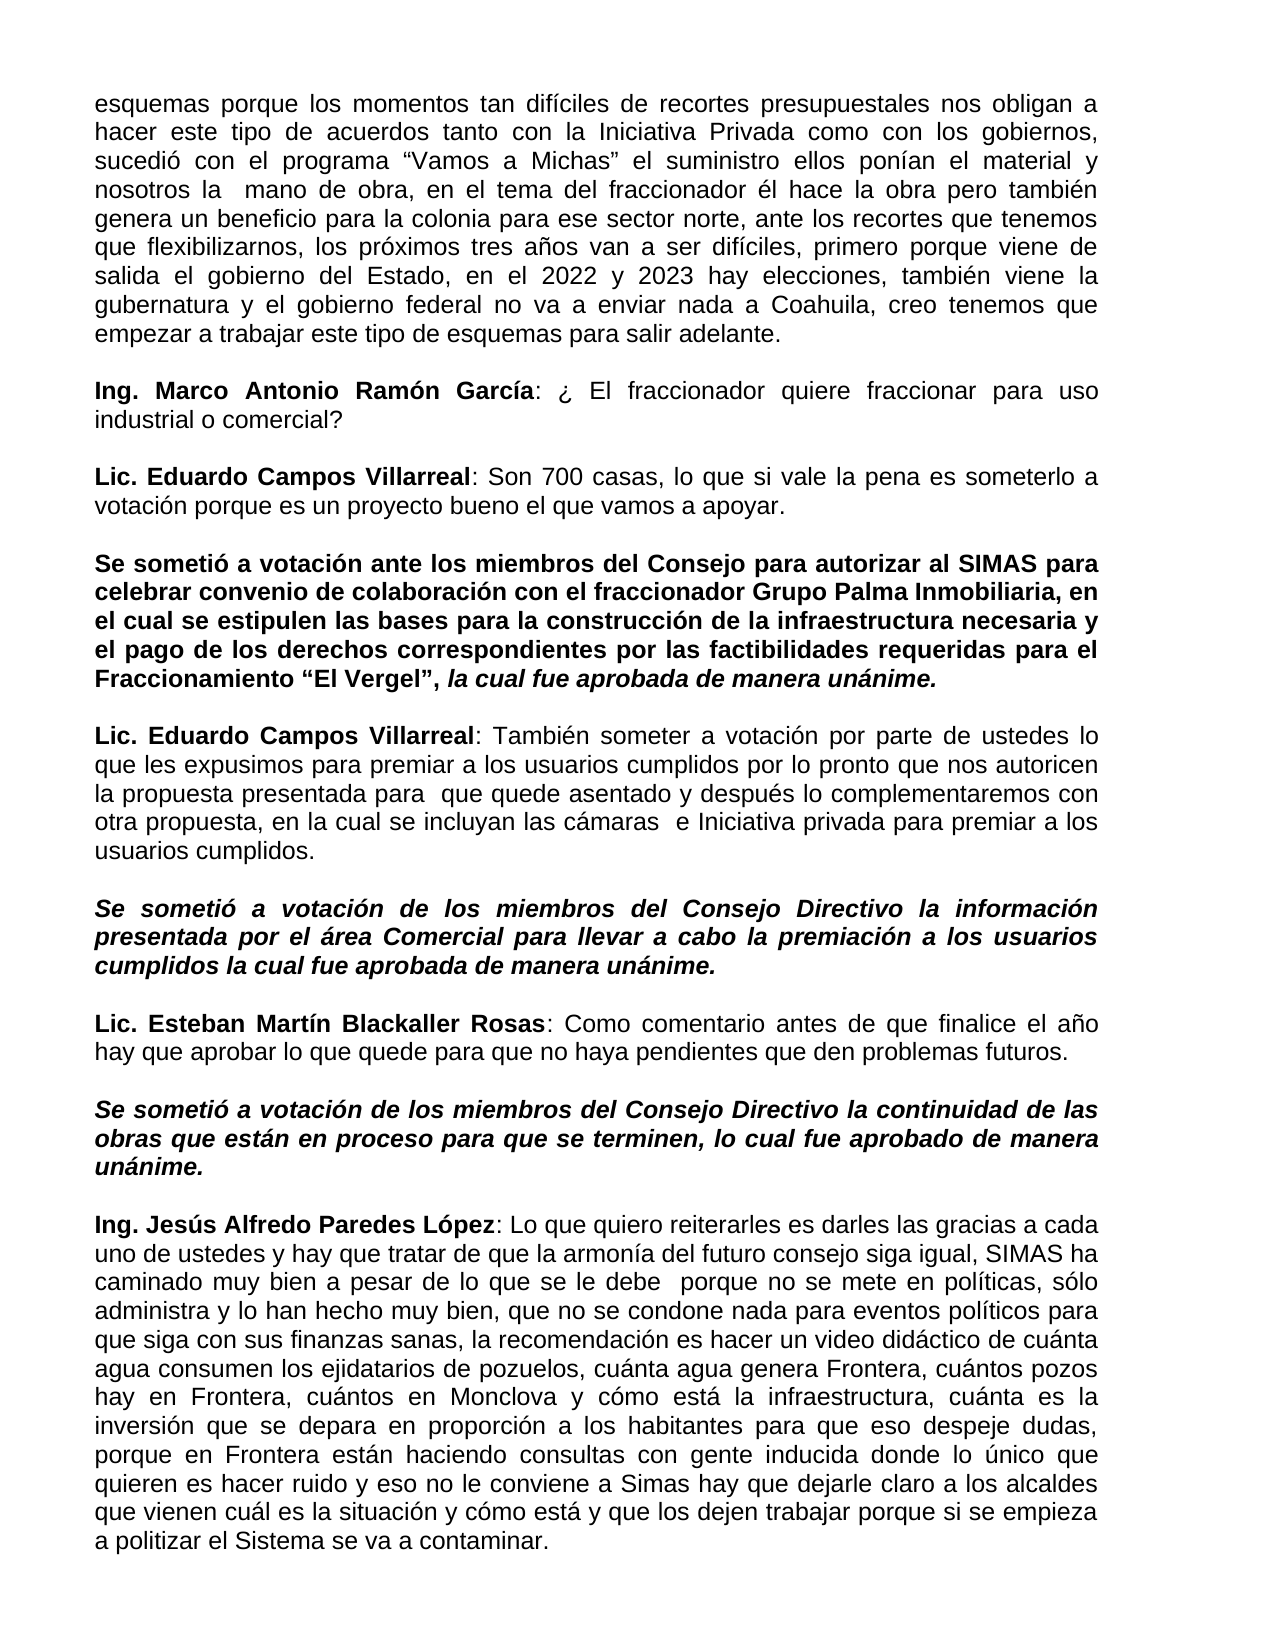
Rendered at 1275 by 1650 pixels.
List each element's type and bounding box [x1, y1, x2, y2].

table_header [87, 89, 1107, 1555]
